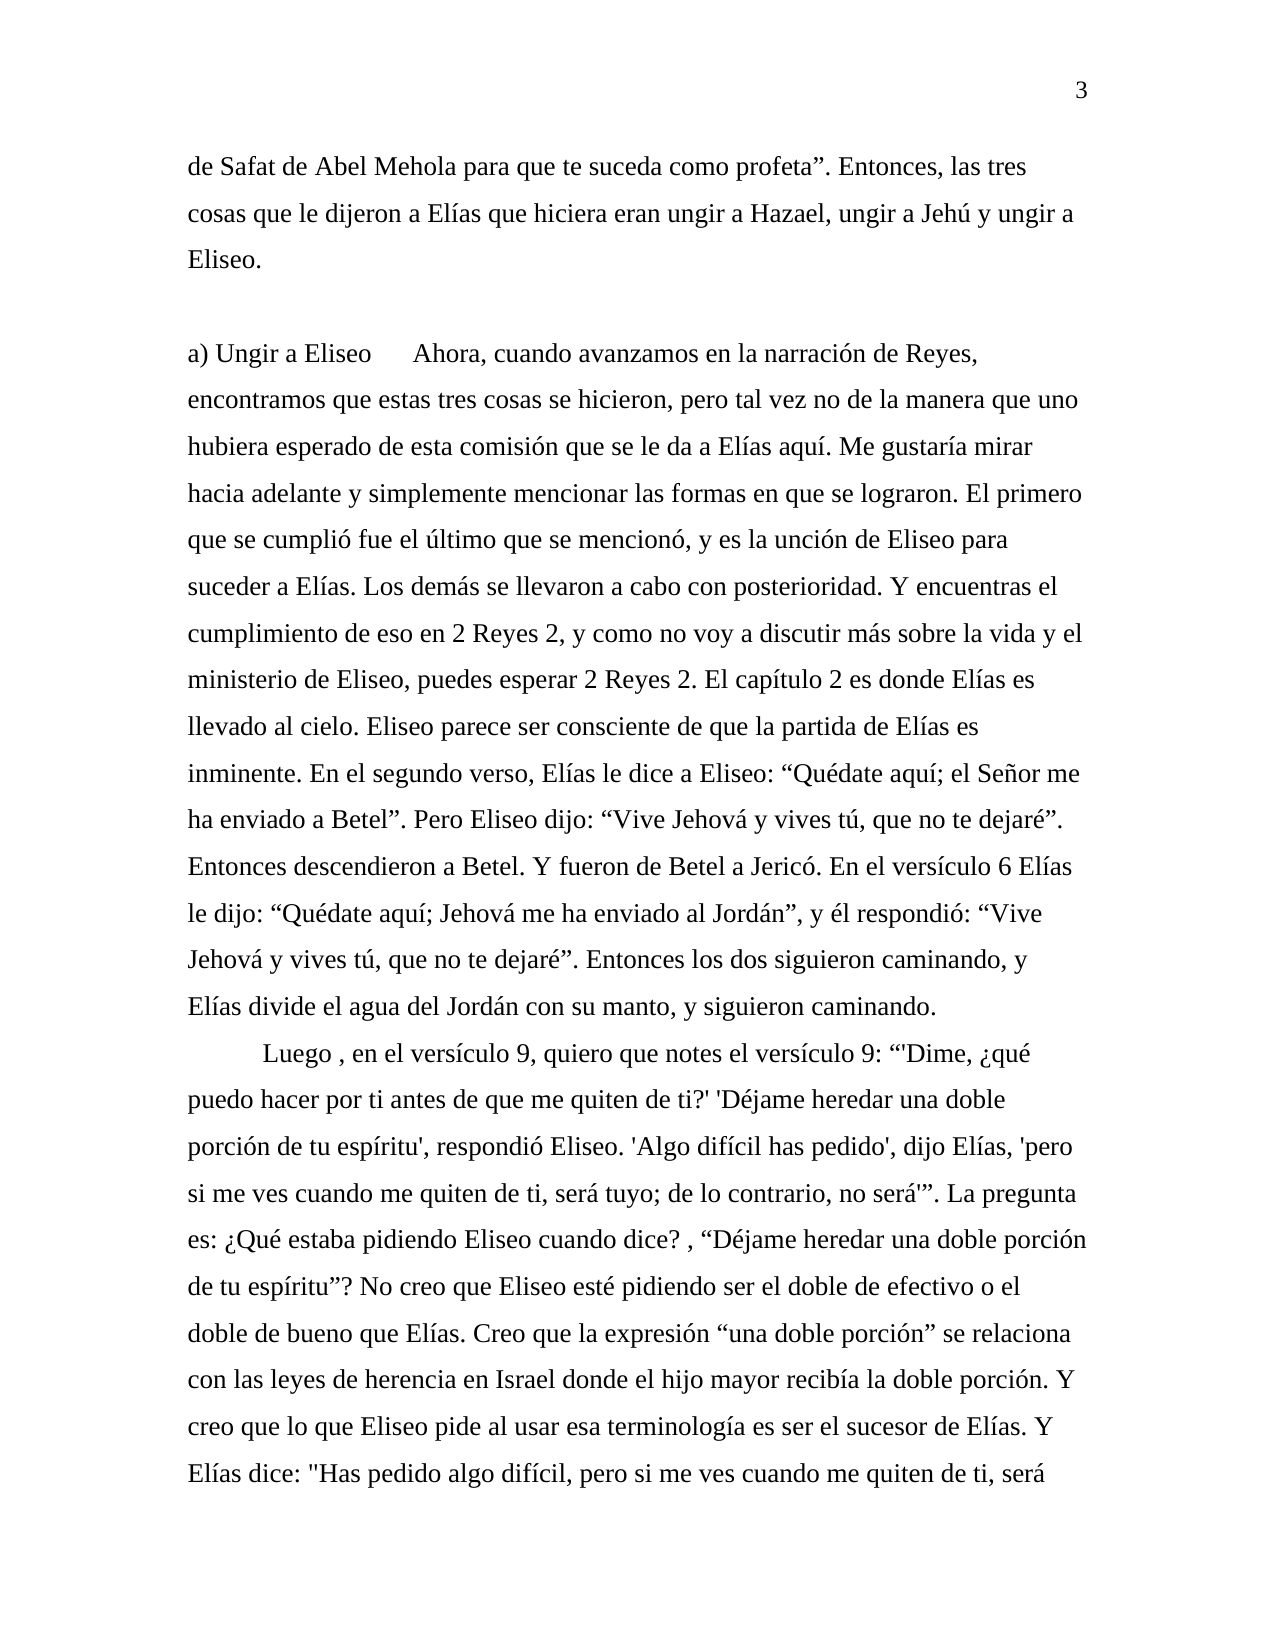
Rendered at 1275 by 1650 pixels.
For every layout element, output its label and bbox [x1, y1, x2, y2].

text [187, 150, 1087, 1488]
